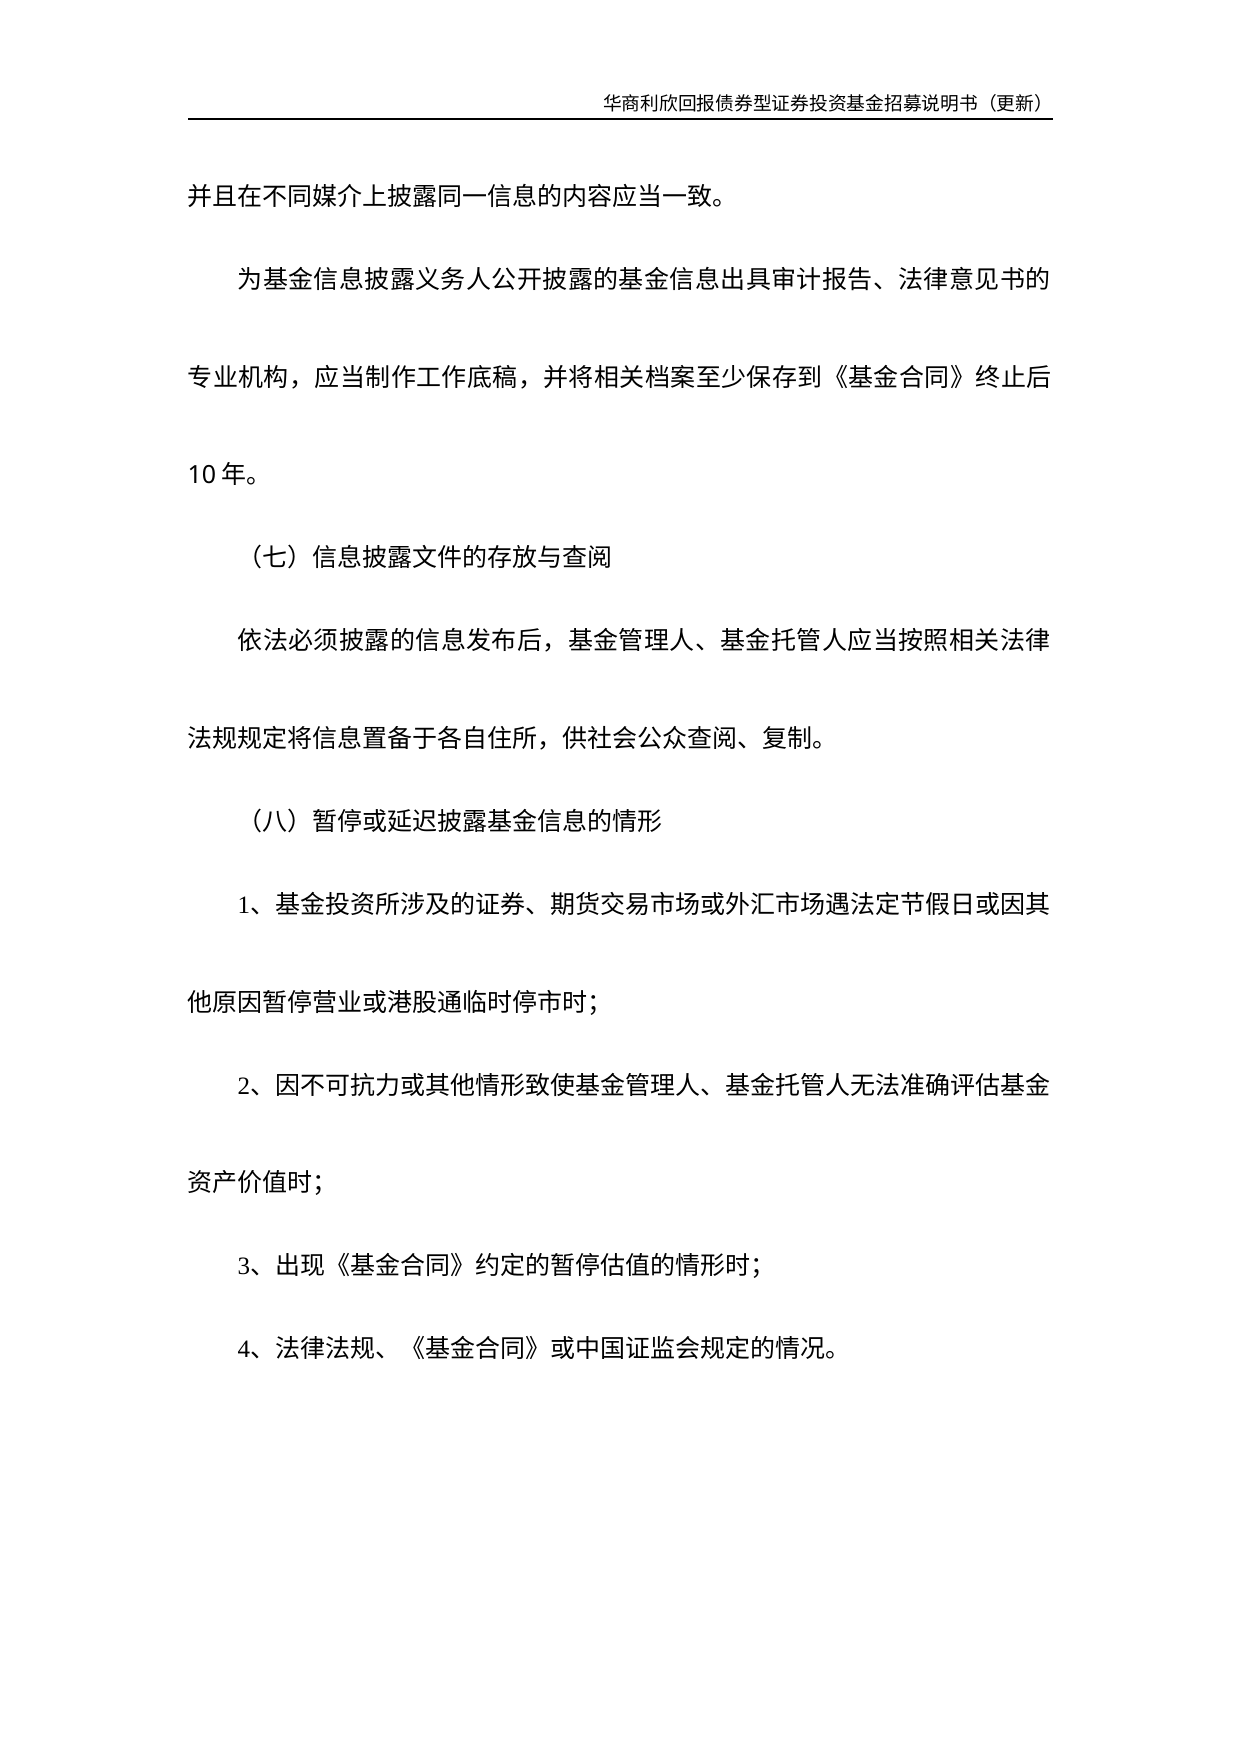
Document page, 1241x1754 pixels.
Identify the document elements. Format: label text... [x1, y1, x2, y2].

text 2、因不可抗力或其他情形致使基金管理人、基金托管人无法准确评估基金资产价值时； [187, 1051, 1053, 1213]
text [187, 162, 1053, 227]
text 为基金信息披露义务人公开披露的基金信息出具审计报告、法律意见书的专业机构，应当制作工作底稿，并将相关档案至少保存到《基金合同》终止后10年。 [187, 245, 1053, 505]
text 4、法律法规、《基金合同》或中国证监会规定的情况。 [187, 1314, 1053, 1379]
text （七）信息披露文件的存放与查阅 [187, 523, 1053, 588]
text 依法必须披露的信息发布后，基金管理人、基金托管人应当按照相关法律法规规定将信息置备于各自住所，供社会公众查阅、复制。 [187, 606, 1053, 769]
text 1、基金投资所涉及的证券、期货交易市场或外汇市场遇法定节假日或因其他原因暂停营业或港股通临时停市时； [187, 870, 1053, 1033]
text 3、出现《基金合同》约定的暂停估值的情形时； [187, 1231, 1053, 1296]
text （八）暂停或延迟披露基金信息的情形 [187, 787, 1053, 852]
